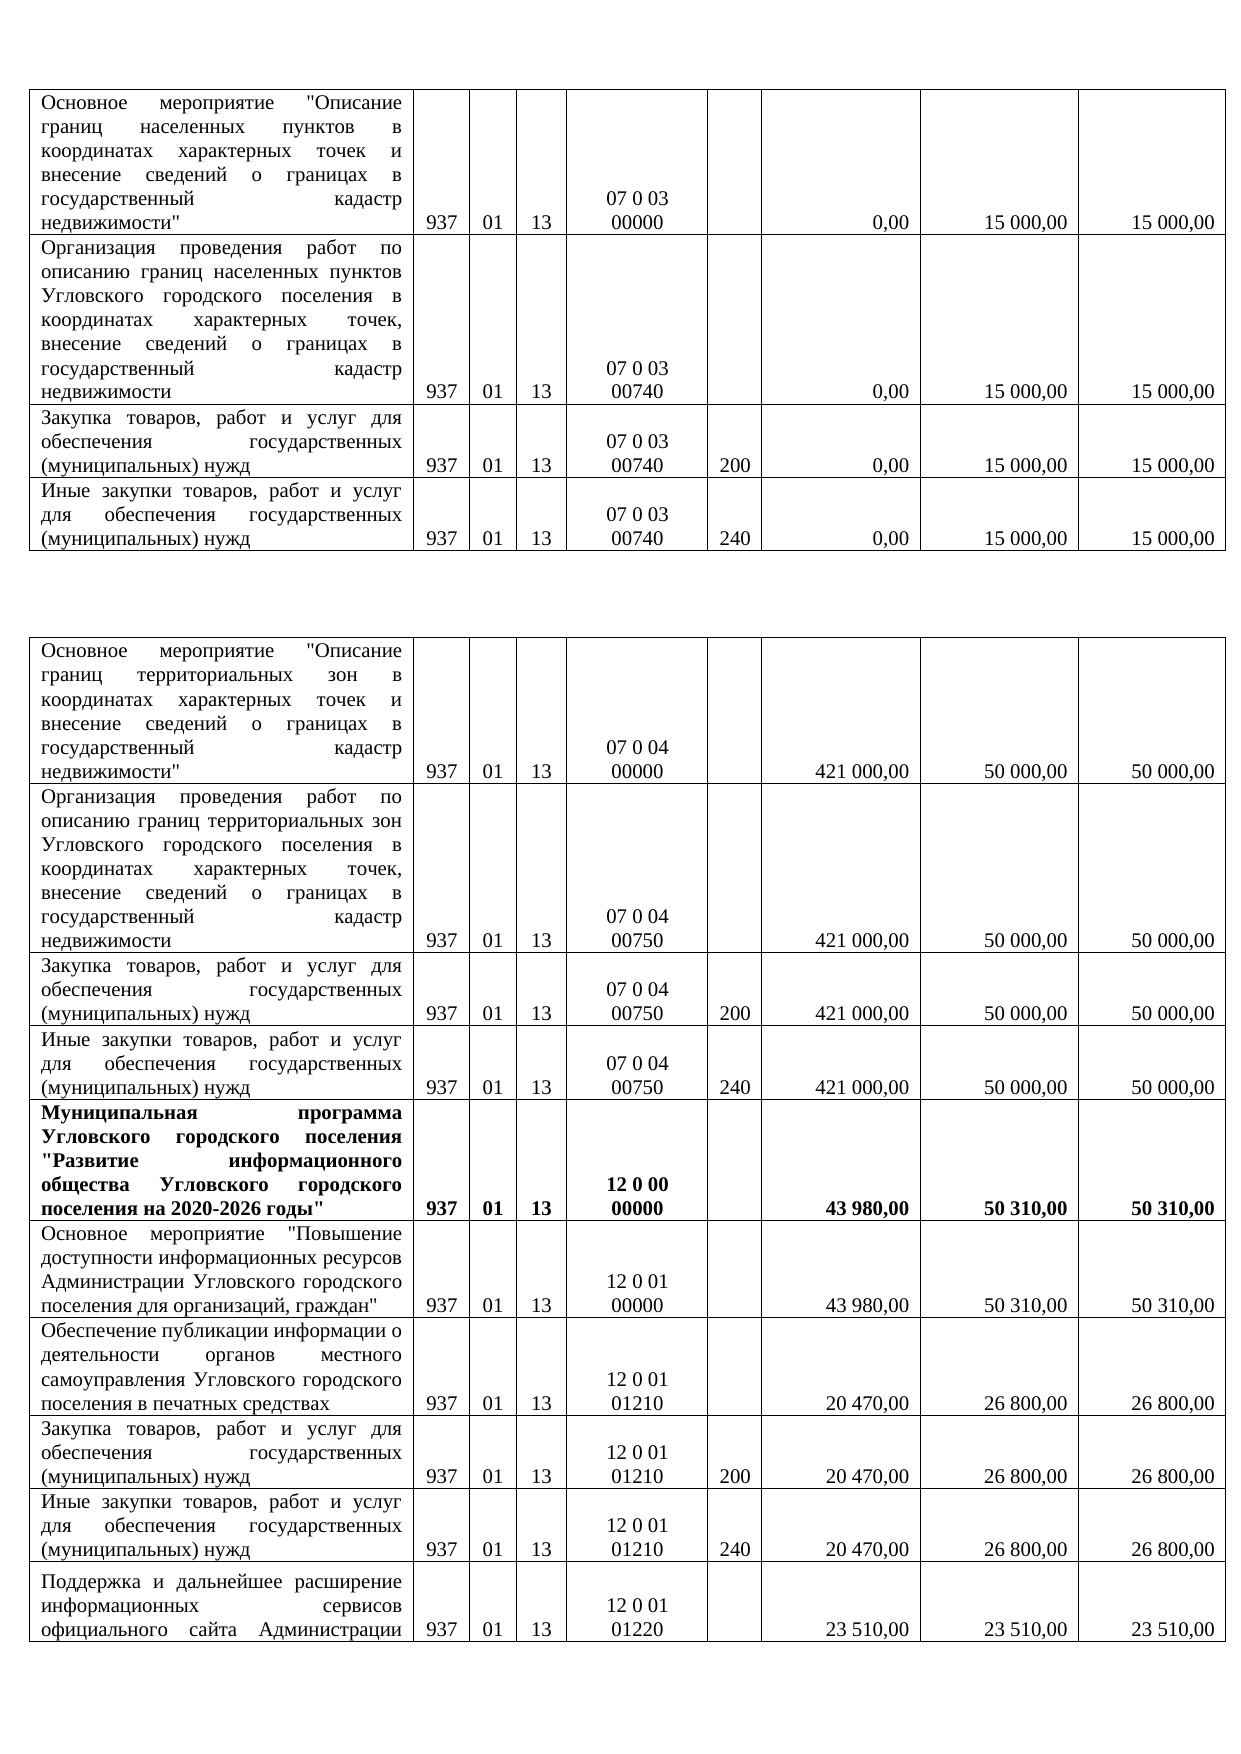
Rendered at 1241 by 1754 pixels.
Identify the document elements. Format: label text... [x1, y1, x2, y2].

table_cell 200 [708, 953, 761, 1025]
table_cell 01 [470, 235, 516, 403]
table_cell 12 0 01 01210 [567, 1489, 707, 1561]
table_cell 23 510,00 [762, 1562, 920, 1641]
table_cell 07 0 04 00750 [567, 953, 707, 1025]
table_cell 13 [517, 1489, 566, 1561]
table_header Основное мероприятие "Описание границ территориальных зон в координатах характерных точек и внесение сведений о границах в государственный кадастр недвижимости" [30, 638, 413, 783]
table_cell 0,00 [762, 90, 920, 234]
table_cell 01 [470, 1489, 516, 1561]
table_cell 13 [517, 1562, 566, 1641]
table_cell 937 [414, 478, 469, 550]
table_cell 01 [470, 1221, 516, 1317]
table_header 50 000,00 [1079, 638, 1225, 783]
table_cell 13 [517, 784, 566, 952]
table_cell 20 470,00 [762, 1318, 920, 1414]
table_cell 26 800,00 [921, 1489, 1078, 1561]
table_cell 937 [414, 235, 469, 403]
table_cell 937 [414, 1100, 469, 1220]
table_cell 0,00 [762, 405, 920, 477]
table_cell 07 0 04 00750 [567, 784, 707, 952]
table_cell [708, 1100, 761, 1220]
table_cell 421 000,00 [762, 1026, 920, 1099]
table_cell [30, 1562, 413, 1641]
table_cell Закупка товаров, работ и услуг для обеспечения государственных (муниципальных) нужд [30, 953, 413, 1025]
table_cell 200 [708, 405, 761, 477]
table_cell 937 [414, 1318, 469, 1414]
table_cell 937 [414, 953, 469, 1025]
table_header 13 [517, 638, 566, 783]
table_cell 01 [470, 1100, 516, 1220]
table_cell 01 [470, 405, 516, 477]
table_cell 26 800,00 [1079, 1489, 1225, 1561]
table_cell 07 0 03 00740 [567, 235, 707, 403]
table_cell 26 800,00 [921, 1318, 1078, 1414]
table_cell Основное мероприятие "Повышение доступности информационных ресурсов Администрации Угловского городского поселения для организаций, граждан" [30, 1221, 413, 1317]
table_cell 50 310,00 [921, 1221, 1078, 1317]
table_cell 01 [470, 1318, 516, 1414]
table_cell 07 0 03 00000 [567, 90, 707, 234]
table_cell 15 000,00 [921, 235, 1078, 403]
table_cell 01 [470, 1416, 516, 1488]
table_cell 07 0 03 00740 [567, 405, 707, 477]
table_cell [708, 235, 761, 403]
table_cell 50 310,00 [1079, 1221, 1225, 1317]
table_cell 937 [414, 1026, 469, 1099]
table_cell 200 [708, 1416, 761, 1488]
table_cell 937 [414, 1562, 469, 1641]
table_header 937 [414, 638, 469, 783]
table_cell 50 000,00 [1079, 784, 1225, 952]
table_cell [708, 1221, 761, 1317]
table_cell 12 0 01 00000 [567, 1221, 707, 1317]
table_cell 12 0 01 01210 [567, 1416, 707, 1488]
table_cell Основное мероприятие "Описание границ населенных пунктов в координатах характерных точек и внесение сведений о границах в государственный кадастр недвижимости" [30, 90, 413, 234]
table_cell 0,00 [762, 235, 920, 403]
table_cell 13 [517, 478, 566, 550]
table_cell 20 470,00 [762, 1489, 920, 1561]
table_cell [708, 90, 761, 234]
table_cell 13 [517, 1100, 566, 1220]
table_cell 937 [414, 90, 469, 234]
table_cell 43 980,00 [762, 1100, 920, 1220]
table_cell [708, 784, 761, 952]
table_cell 50 000,00 [921, 1026, 1078, 1099]
table_cell 13 [517, 90, 566, 234]
table_cell 01 [470, 90, 516, 234]
table_cell Иные закупки товаров, работ и услуг для обеспечения государственных (муниципальных) нужд [30, 1489, 413, 1561]
table_cell 13 [517, 235, 566, 403]
table_cell 937 [414, 1489, 469, 1561]
table_cell 50 000,00 [921, 953, 1078, 1025]
table_cell 15 000,00 [921, 478, 1078, 550]
table_header 07 0 04 00000 [567, 638, 707, 783]
table_cell 15 000,00 [921, 405, 1078, 477]
table_cell 23 510,00 [1079, 1562, 1225, 1641]
table_cell 15 000,00 [1079, 90, 1225, 234]
table_cell 937 [414, 1416, 469, 1488]
table_cell Иные закупки товаров, работ и услуг для обеспечения государственных (муниципальных) нужд [30, 1026, 413, 1099]
table_cell 26 800,00 [1079, 1318, 1225, 1414]
table_cell Закупка товаров, работ и услуг для обеспечения государственных (муниципальных) нужд [30, 1416, 413, 1488]
table_cell 26 800,00 [921, 1416, 1078, 1488]
table_cell 13 [517, 1318, 566, 1414]
table_cell 50 310,00 [1079, 1100, 1225, 1220]
table_cell [708, 1318, 761, 1414]
table_cell 12 0 01 01210 [567, 1318, 707, 1414]
table_cell Иные закупки товаров, работ и услуг для обеспечения государственных (муниципальных) нужд [30, 478, 413, 550]
table_cell 13 [517, 1026, 566, 1099]
table_header 50 000,00 [921, 638, 1078, 783]
table_cell 13 [517, 1221, 566, 1317]
table_cell 50 000,00 [1079, 953, 1225, 1025]
table_cell 421 000,00 [762, 784, 920, 952]
table_cell 15 000,00 [1079, 478, 1225, 550]
table_cell 50 000,00 [1079, 1026, 1225, 1099]
table_cell 421 000,00 [762, 953, 920, 1025]
table_cell 50 000,00 [921, 784, 1078, 952]
table_cell 15 000,00 [921, 90, 1078, 234]
table_cell 0,00 [762, 478, 920, 550]
table_cell 01 [470, 953, 516, 1025]
table_cell 12 0 00 00000 [567, 1100, 707, 1220]
table_cell 240 [708, 1489, 761, 1561]
table_cell 240 [708, 1026, 761, 1099]
table_cell 13 [517, 1416, 566, 1488]
table_cell 13 [517, 405, 566, 477]
table_cell 937 [414, 784, 469, 952]
table_header [708, 638, 761, 783]
table_cell 12 0 01 01220 [567, 1562, 707, 1641]
table_cell 15 000,00 [1079, 235, 1225, 403]
table_cell 07 0 03 00740 [567, 478, 707, 550]
table_cell 07 0 04 00750 [567, 1026, 707, 1099]
table_cell Муниципальная программа Угловского городского поселения "Развитие информационного общества Угловского городского поселения на 2020-2026 годы" [30, 1100, 413, 1220]
table_cell Организация проведения работ по описанию границ территориальных зон Угловского городского поселения в координатах характерных точек, внесение сведений о границах в государственный кадастр недвижимости [30, 784, 413, 952]
table_cell [708, 1562, 761, 1641]
table_header 421 000,00 [762, 638, 920, 783]
table_cell 15 000,00 [1079, 405, 1225, 477]
table_cell 43 980,00 [762, 1221, 920, 1317]
table_cell 240 [708, 478, 761, 550]
table_cell 937 [414, 405, 469, 477]
table_cell 937 [414, 1221, 469, 1317]
table_cell 01 [470, 1026, 516, 1099]
table_cell 20 470,00 [762, 1416, 920, 1488]
table_header 01 [470, 638, 516, 783]
table_cell 01 [470, 478, 516, 550]
table_cell 50 310,00 [921, 1100, 1078, 1220]
table_cell 13 [517, 953, 566, 1025]
table_cell Закупка товаров, работ и услуг для обеспечения государственных (муниципальных) нужд [30, 405, 413, 477]
table_cell Организация проведения работ по описанию границ населенных пунктов Угловского городского поселения в координатах характерных точек, внесение сведений о границах в государственный кадастр недвижимости [30, 235, 413, 403]
table_cell 26 800,00 [1079, 1416, 1225, 1488]
table_cell 01 [470, 1562, 516, 1641]
table_cell 23 510,00 [921, 1562, 1078, 1641]
table_cell Обеспечение публикации информации о деятельности органов местного самоуправления Угловского городского поселения в печатных средствах [30, 1318, 413, 1414]
table_cell 01 [470, 784, 516, 952]
